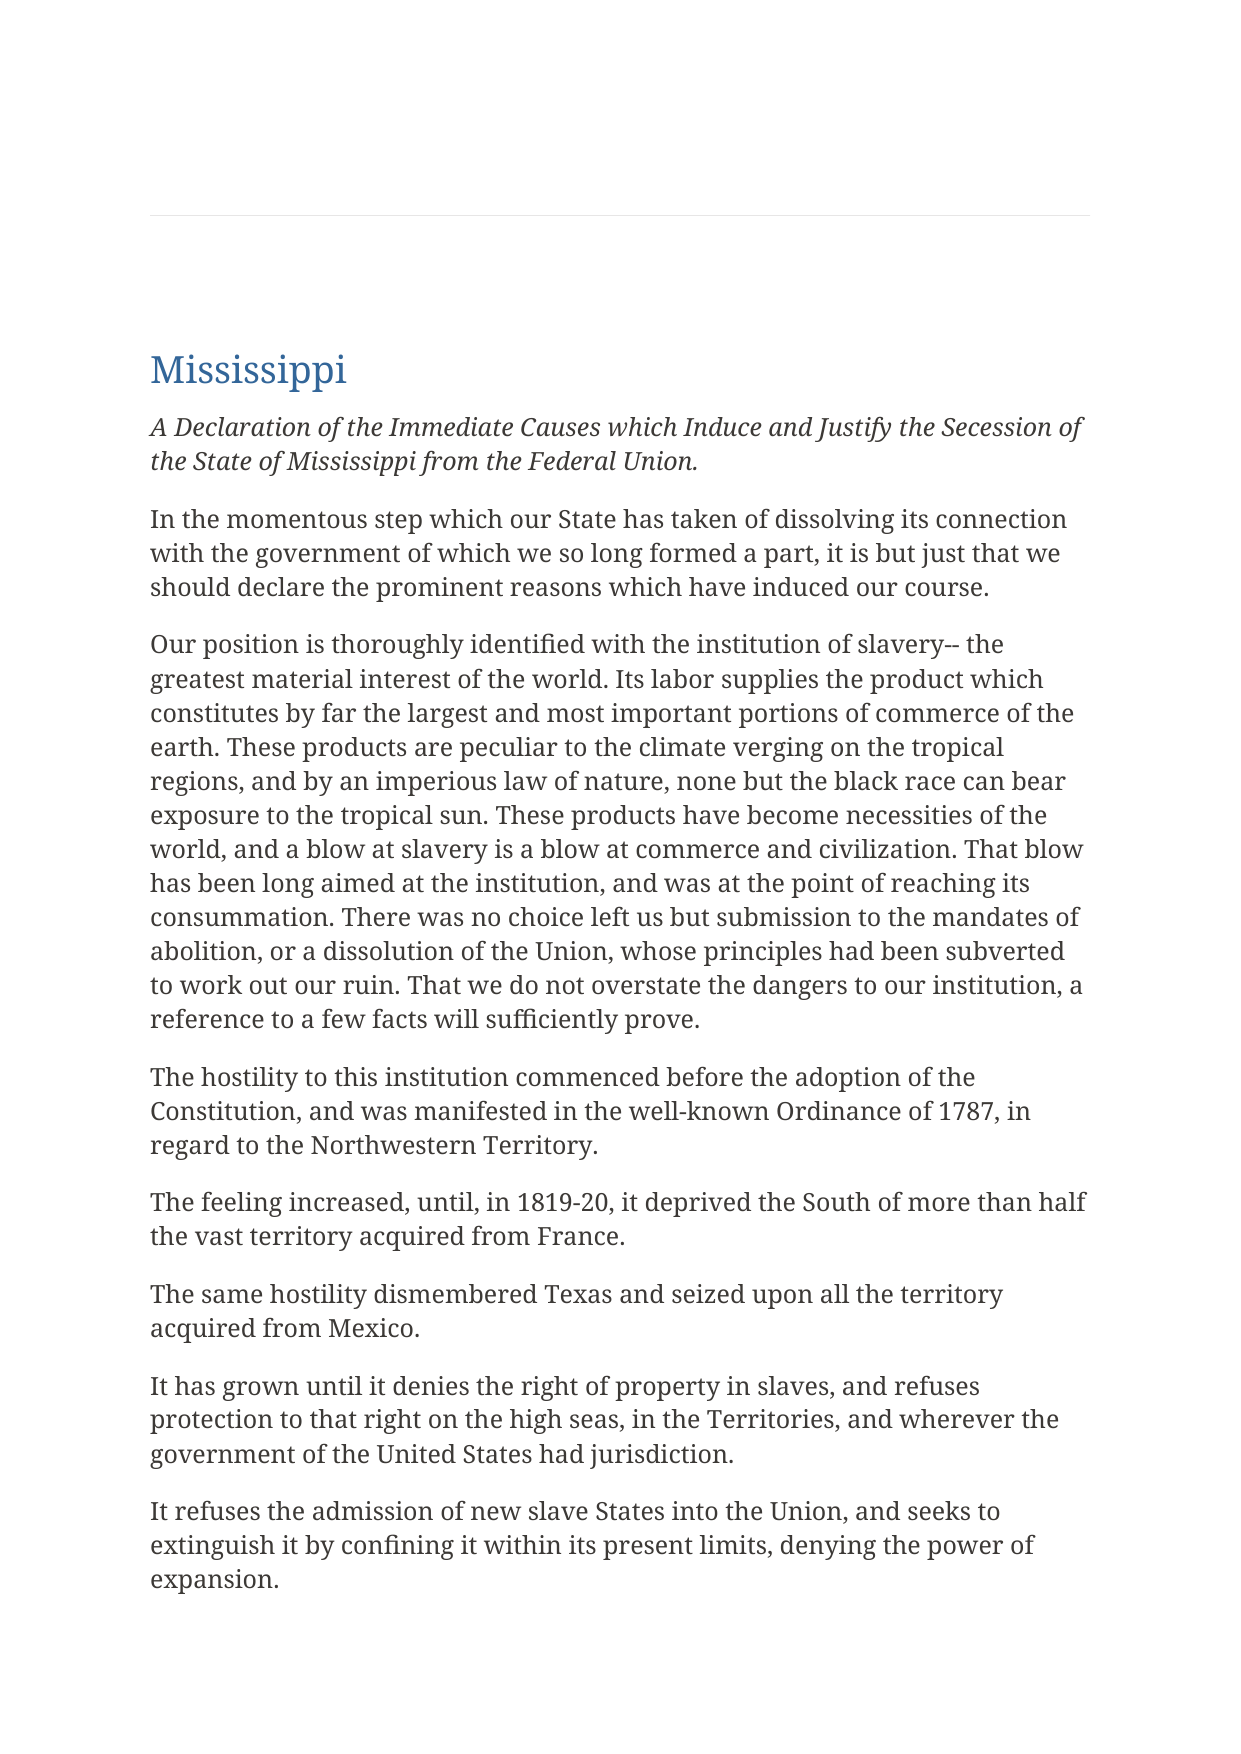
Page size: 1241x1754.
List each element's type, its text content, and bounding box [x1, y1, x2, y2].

text The hostility to this institution commenced before the adoption of the Constitution, and was manifested in the well-known Ordinance of 1787, in regard to the Northwestern Territory. [150, 1059, 1090, 1162]
text The feeling increased, until, in 1819-20, it deprived the South of more than half the vast territory acquired from France. [150, 1185, 1090, 1253]
text The same hostility dismembered Texas and seized upon all the territory acquired from Mexico. [150, 1277, 1090, 1345]
text It has grown until it denies the right of property in slaves, and refuses protection to that right on the high seas, in the Territories, and wherever the government of the United States had jurisdiction. [150, 1368, 1090, 1470]
text A Declaration of the Immediate Causes which Induce and Justify the Secession of the State of Mississippi from the Federal Union. [150, 410, 1090, 478]
text In the momentous step which our State has taken of dissolving its connection with the government of which we so long formed a part, it is but just that we should declare the prominent reasons which have induced our course. [150, 502, 1090, 604]
text It refuses the admission of new slave States into the Union, and seeks to extinguish it by confining it within its present limits, denying the power of expansion. [150, 1494, 1090, 1596]
text Our position is thoroughly identified with the institution of slavery-- the greatest material interest of the world. Its labor supplies the product which constitutes by far the largest and most important portions of commerce of the earth. These products are peculiar to the climate verging on the tropical regions, and by an imperious law of nature, none but the black race can bear exposure to the tropical sun. These products have become necessities of the world, and a blow at slavery is a blow at commerce and civilization. That blow has been long aimed at the institution, and was at the point of reaching its consummation. There was no choice left us but submission to the mandates of abolition, or a dissolution of the Union, whose principles had been subverted to work out our ruin. That we do not overstate the dangers to our institution, a reference to a few facts will sufficiently prove. [150, 627, 1090, 1036]
text Mississippi [150, 343, 1090, 394]
